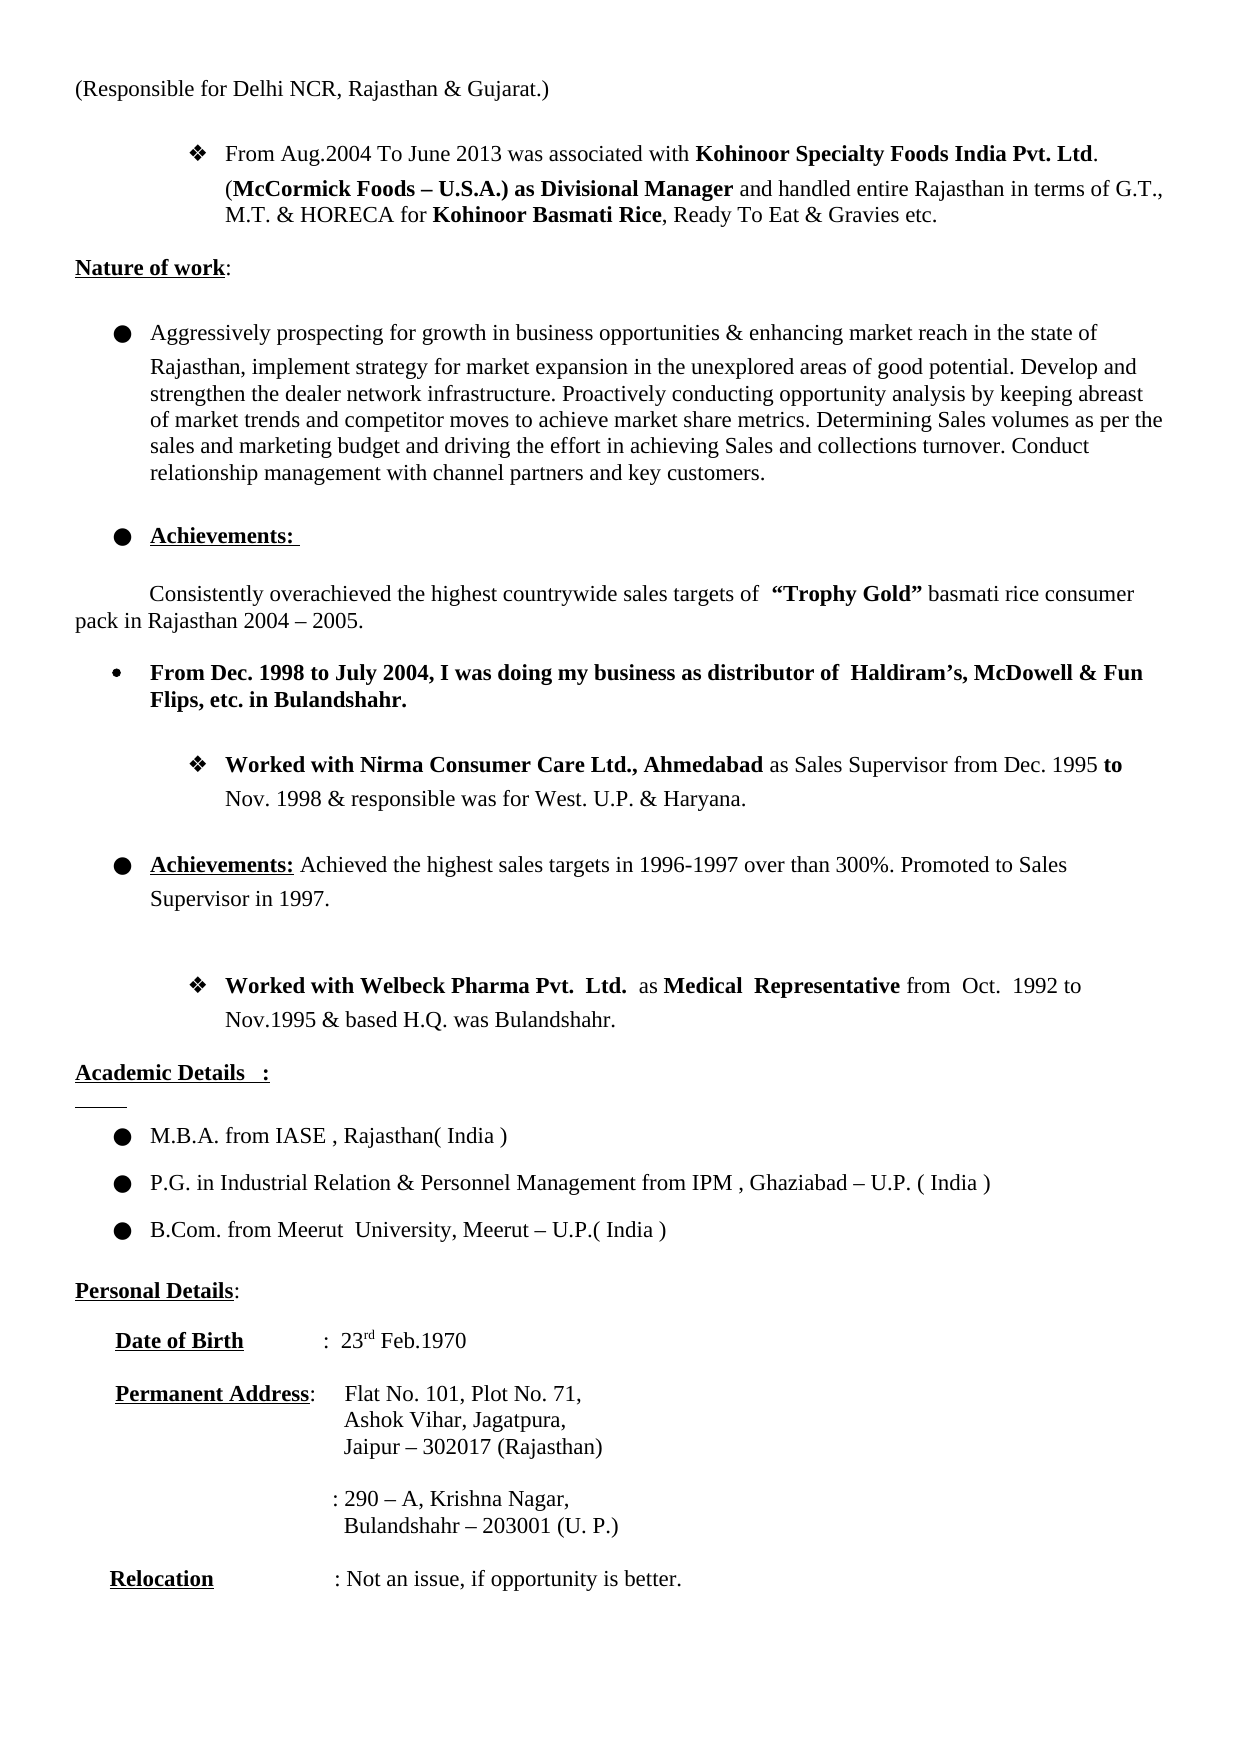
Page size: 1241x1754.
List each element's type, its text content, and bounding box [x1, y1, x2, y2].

list Aggressively prospecting for growth in business opportunities & enhancing market reach in the state of Rajasthan, implement strategy for market expansion in the unexplored areas of good potential. Develop and strengthen the dealer network infrastructure. Proactively conducting opportunity analysis by keeping abreast of market trends and competitor moves to achieve market share metrics. Determining Sales volumes as per the sales and marketing budget and driving the effort in achieving Sales and collections turnover. Conduct relationship management with channel partners and key customers. [112, 306, 1165, 485]
list Worked with Welbeck Pharma Pvt. Ltd. as Medical Representative from Oct. 1992 to Nov.1995 & based H.Q. was Bulandshahr. [187, 959, 1165, 1033]
list M.B.A. from IASE , Rajasthan( India ) [112, 1110, 1165, 1157]
text Personal Details: [75, 1277, 1165, 1303]
text (Responsible for Delhi NCR, Rajasthan & Gujarat.) [75, 75, 1165, 101]
text Date of Birth : 23rd Feb.1970 [75, 1327, 1165, 1354]
subtitle Achievements: [112, 509, 1165, 556]
list P.G. in Industrial Relation & Personnel Management from IPM , Ghaziabad – U.P. ( India ) [112, 1157, 1165, 1204]
list From Dec. 1998 to July 2004, I was doing my business as distributor of Haldiram’s, McDowell & Fun Flips, etc. in Bulandshahr. [112, 659, 1165, 712]
text : 290 – A, Krishna Nagar, [75, 1486, 1165, 1512]
text Jaipur – 302017 (Rajasthan) [75, 1433, 1165, 1459]
list From Aug.2004 To June 2013 was associated with Kohinoor Specialty Foods India Pvt. Ltd. (McCormick Foods – U.S.A.) as Divisional Manager and handled entire Rajasthan in terms of G.T., M.T. & HORECA for Kohinoor Basmati Rice, Ready To Eat & Gravies etc. [187, 128, 1165, 227]
text Nature of work: [75, 254, 1165, 280]
text Permanent Address: Flat No. 101, Plot No. 71, [75, 1380, 1165, 1406]
text Consistently overachieved the highest countrywide sales targets of “Trophy Gold” basmati rice consumer pack in Rajasthan 2004 – 2005. [75, 580, 1165, 633]
text Academic Details : [75, 1059, 1165, 1086]
text Ashok Vihar, Jagatpura, [75, 1406, 1165, 1433]
text Bulandshahr – 203001 (U. P.) [75, 1512, 1165, 1538]
text Relocation : Not an issue, if opportunity is better. [75, 1564, 1165, 1591]
list Achievements: Achieved the highest sales targets in 1996-1997 over than 300%. Promoted to Sales Supervisor in 1997. [112, 838, 1165, 911]
list B.Com. from Meerut University, Meerut – U.P.( India ) [112, 1204, 1165, 1251]
subtitle Worked with Nirma Consumer Care Ltd., Ahmedabad as Sales Supervisor from Dec. 1995 to Nov. 1998 & responsible was for West. U.P. & Haryana. [187, 738, 1165, 812]
